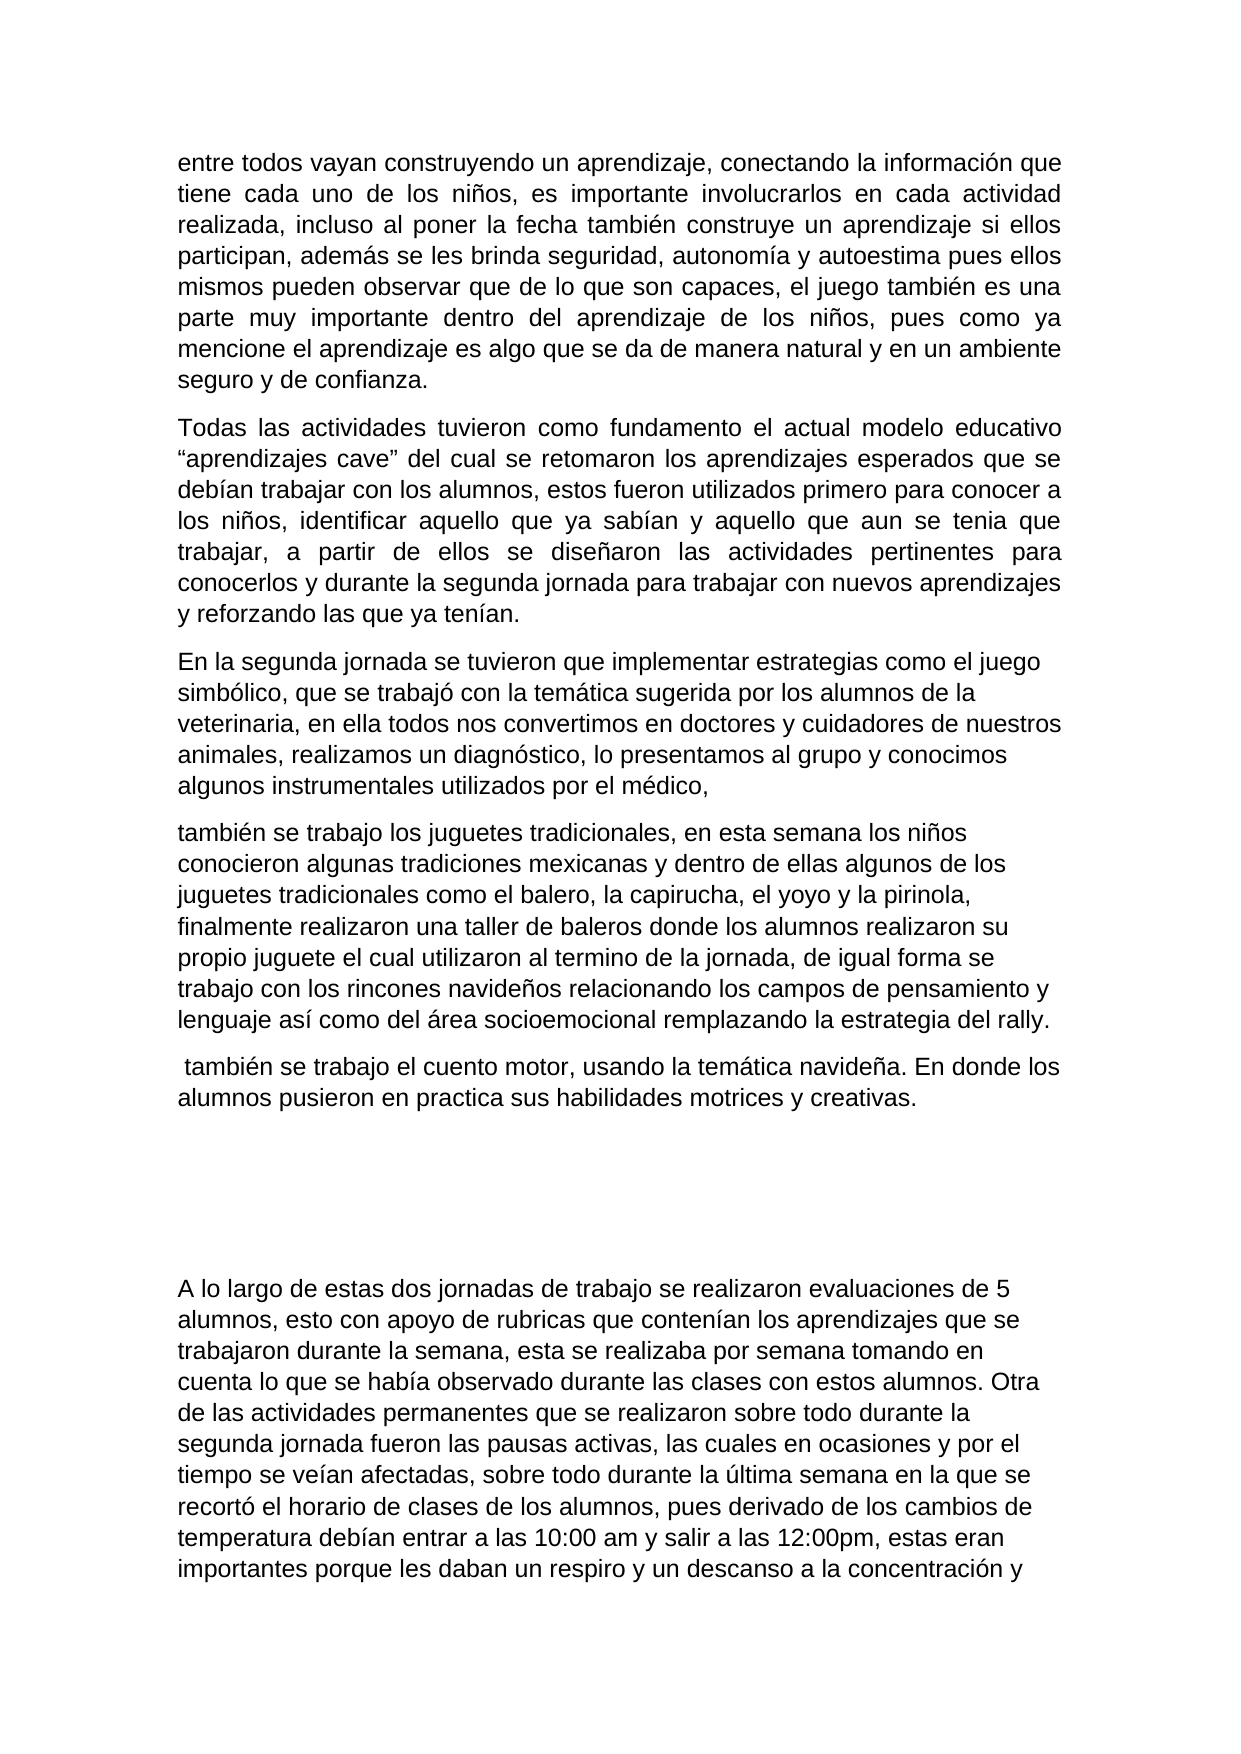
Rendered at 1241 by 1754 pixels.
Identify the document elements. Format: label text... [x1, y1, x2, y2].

text Todas las actividades tuvieron como fundamento el actual modelo educativo “aprendizajes cave” del cual se retomaron los aprendizajes esperados que se debían trabajar con los alumnos, estos fueron utilizados primero para conocer a los niños, identificar aquello que ya sabían y aquello que aun se tenia que trabajar, a partir de ellos se diseñaron las actividades pertinentes para conocerlos y durante la segunda jornada para trabajar con nuevos aprendizajes y reforzando las que ya tenían. [177, 413, 1063, 628]
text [177, 1274, 1063, 1582]
text En la segunda jornada se tuvieron que implementar estrategias como el juego simbólico, que se trabajó con la temática sugerida por los alumnos de la veterinaria, en ella todos nos convertimos en doctores y cuidadores de nuestros animales, realizamos un diagnóstico, lo presentamos al grupo y conocimos algunos instrumentales utilizados por el médico, [177, 647, 1063, 799]
text también se trabajo los juguetes tradicionales, en esta semana los niños conocieron algunas tradiciones mexicanas y dentro de ellas algunos de los juguetes tradicionales como el balero, la capirucha, el yoyo y la pirinola, finalmente realizaron una taller de baleros donde los alumnos realizaron su propio juguete el cual utilizaron al termino de la jornada, de igual forma se trabajo con los rincones navideños relacionando los campos de pensamiento y lenguaje así como del área socioemocional remplazando la estrategia del rally. [177, 818, 1063, 1033]
text también se trabajo el cuento motor, usando la temática navideña. En donde los alumnos pusieron en practica sus habilidades motrices y creativas. [177, 1052, 1063, 1112]
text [177, 148, 1063, 394]
